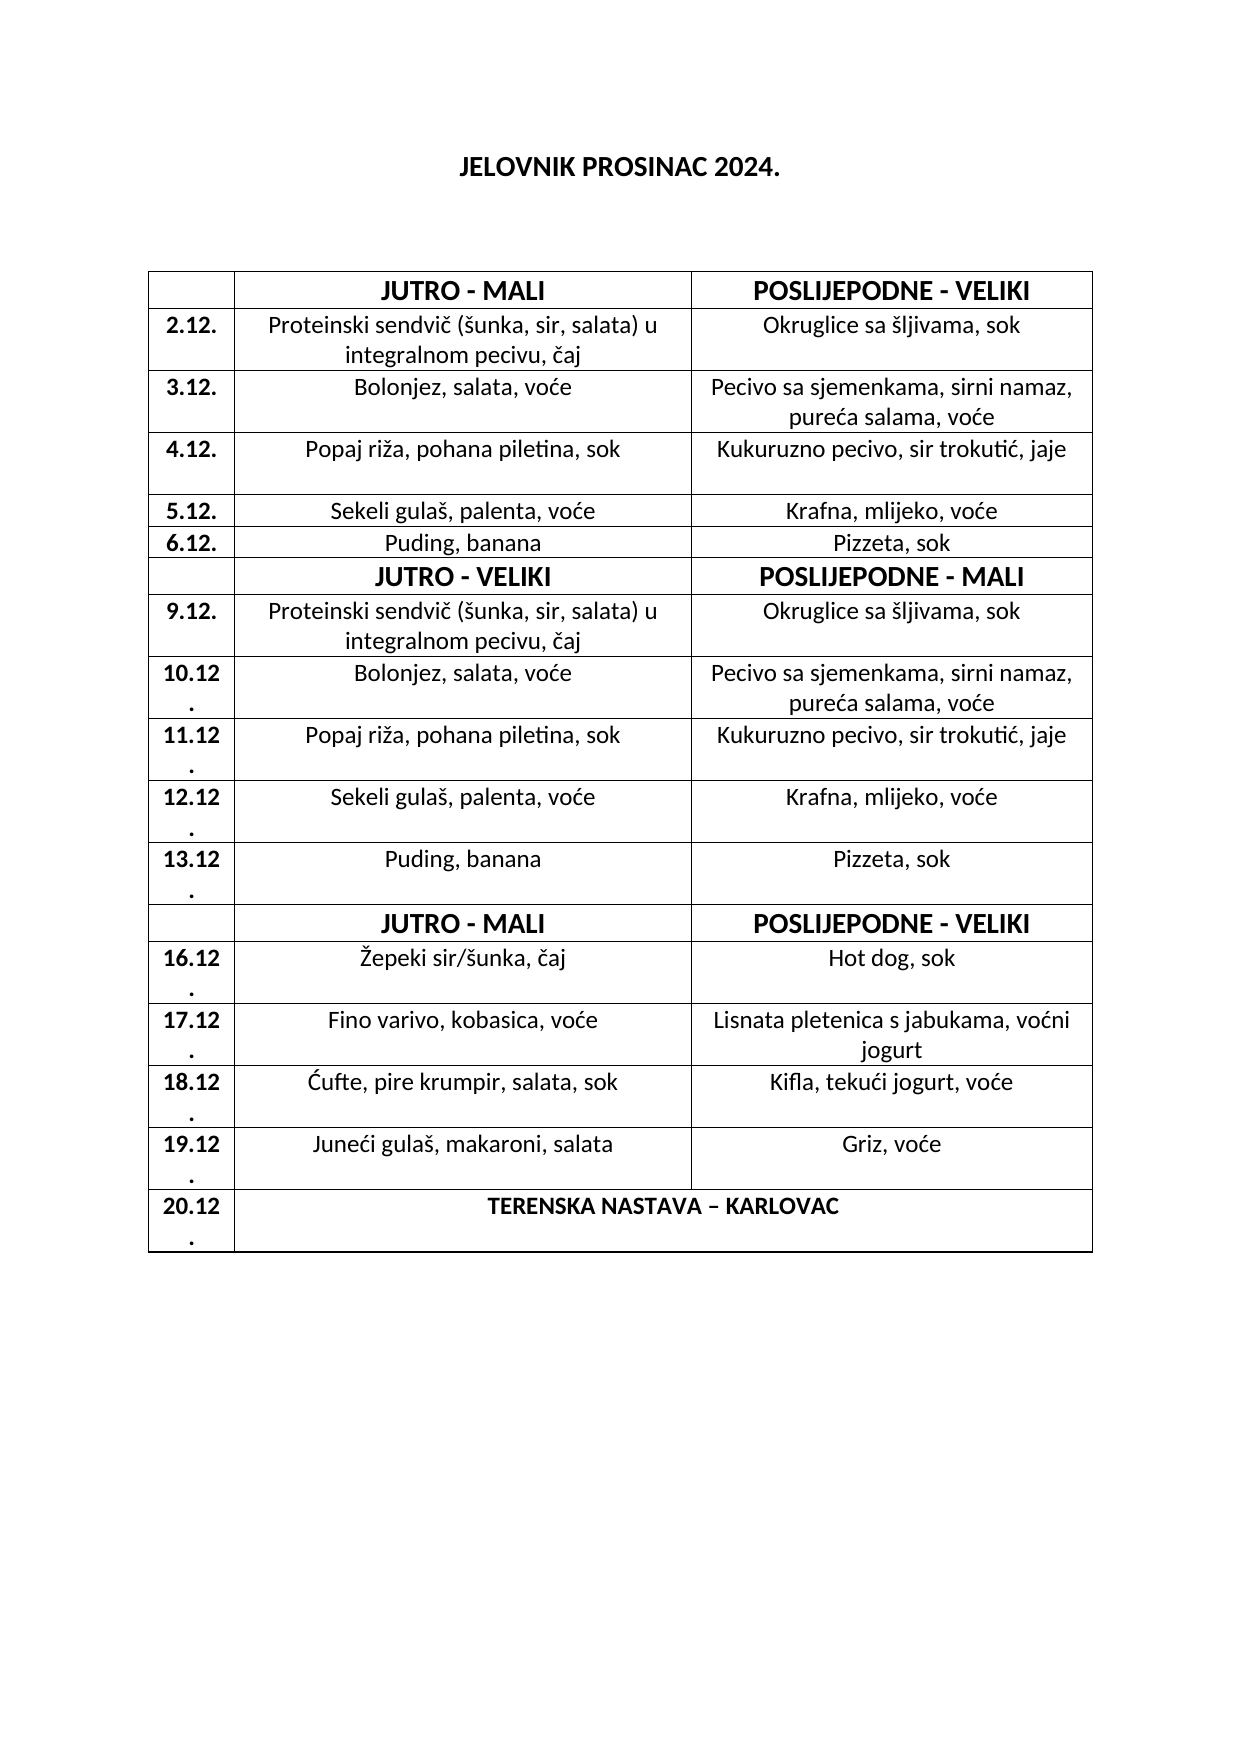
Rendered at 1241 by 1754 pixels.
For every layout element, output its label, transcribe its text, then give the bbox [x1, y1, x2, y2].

table_cell 18.12. [149, 1066, 234, 1127]
table_cell Proteinski sendvič (šunka, sir, salata) u integralnom pecivu, čaj [235, 309, 691, 370]
table_cell 3.12. [149, 371, 234, 432]
table_cell Sekeli gulaš, palenta, voće [235, 781, 691, 842]
table_cell Proteinski sendvič (šunka, sir, salata) u integralnom pecivu, čaj [235, 595, 691, 656]
table_header JUTRO - MALI [235, 272, 691, 308]
table_header [149, 272, 234, 308]
table_cell Pizzeta, sok [692, 843, 1092, 904]
table_header POSLIJEPODNE - VELIKI [692, 272, 1092, 308]
table_cell Kifla, tekući jogurt, voće [692, 1066, 1092, 1127]
table_cell 10.12. [149, 657, 234, 718]
table_cell Kukuruzno pecivo, sir trokutić, jaje [692, 719, 1092, 780]
table_cell 12.12. [149, 781, 234, 842]
table_cell Puding, banana [235, 843, 691, 904]
table_cell 6.12. [149, 527, 234, 557]
table_cell JUTRO - VELIKI [235, 558, 691, 594]
table_cell 19.12. [149, 1128, 234, 1189]
table_cell Juneći gulaš, makaroni, salata [235, 1128, 691, 1189]
table_cell Pecivo sa sjemenkama, sirni namaz, pureća salama, voće [692, 371, 1092, 432]
table_cell 13.12. [149, 843, 234, 904]
table_cell 16.12. [149, 942, 234, 1003]
table_cell 11.12. [149, 719, 234, 780]
table_cell Popaj riža, pohana piletina, sok [235, 719, 691, 780]
table_cell 9.12. [149, 595, 234, 656]
table_cell 17.12. [149, 1004, 234, 1065]
table_cell Hot dog, sok [692, 942, 1092, 1003]
table_cell 4.12. [149, 433, 234, 494]
table_cell 20.12. [149, 1190, 234, 1251]
table_cell 2.12. [149, 309, 234, 370]
table_cell Ćufte, pire krumpir, salata, sok [235, 1066, 691, 1127]
table_cell Sekeli gulaš, palenta, voće [235, 495, 691, 526]
table_cell Pecivo sa sjemenkama, sirni namaz, pureća salama, voće [692, 657, 1092, 718]
table_cell POSLIJEPODNE - MALI [692, 558, 1092, 594]
table_cell Pizzeta, sok [692, 527, 1092, 557]
table_cell Okruglice sa šljivama, sok [692, 309, 1092, 370]
table_cell Griz, voće [692, 1128, 1092, 1189]
table_cell Lisnata pletenica s jabukama, voćni jogurt [692, 1004, 1092, 1065]
table_cell [149, 905, 234, 941]
table_cell Žepeki sir/šunka, čaj [235, 942, 691, 1003]
table_cell [149, 558, 234, 594]
table_cell POSLIJEPODNE - VELIKI [692, 905, 1092, 941]
table_cell Okruglice sa šljivama, sok [692, 595, 1092, 656]
table_cell Puding, banana [235, 527, 691, 557]
table_cell Popaj riža, pohana piletina, sok [235, 433, 691, 494]
table_cell 5.12. [149, 495, 234, 526]
table_cell Kukuruzno pecivo, sir trokutić, jaje [692, 433, 1092, 494]
table_cell Bolonjez, salata, voće [235, 371, 691, 432]
table_cell Fino varivo, kobasica, voće [235, 1004, 691, 1065]
table_cell Krafna, mlijeko, voće [692, 781, 1092, 842]
table_cell TERENSKA NASTAVA – KARLOVAC [235, 1190, 1092, 1251]
table_cell JUTRO - MALI [235, 905, 691, 941]
table_cell Bolonjez, salata, voće [235, 657, 691, 718]
table_cell Krafna, mlijeko, voće [692, 495, 1092, 526]
text JELOVNIK PROSINAC 2024. [148, 148, 1093, 183]
